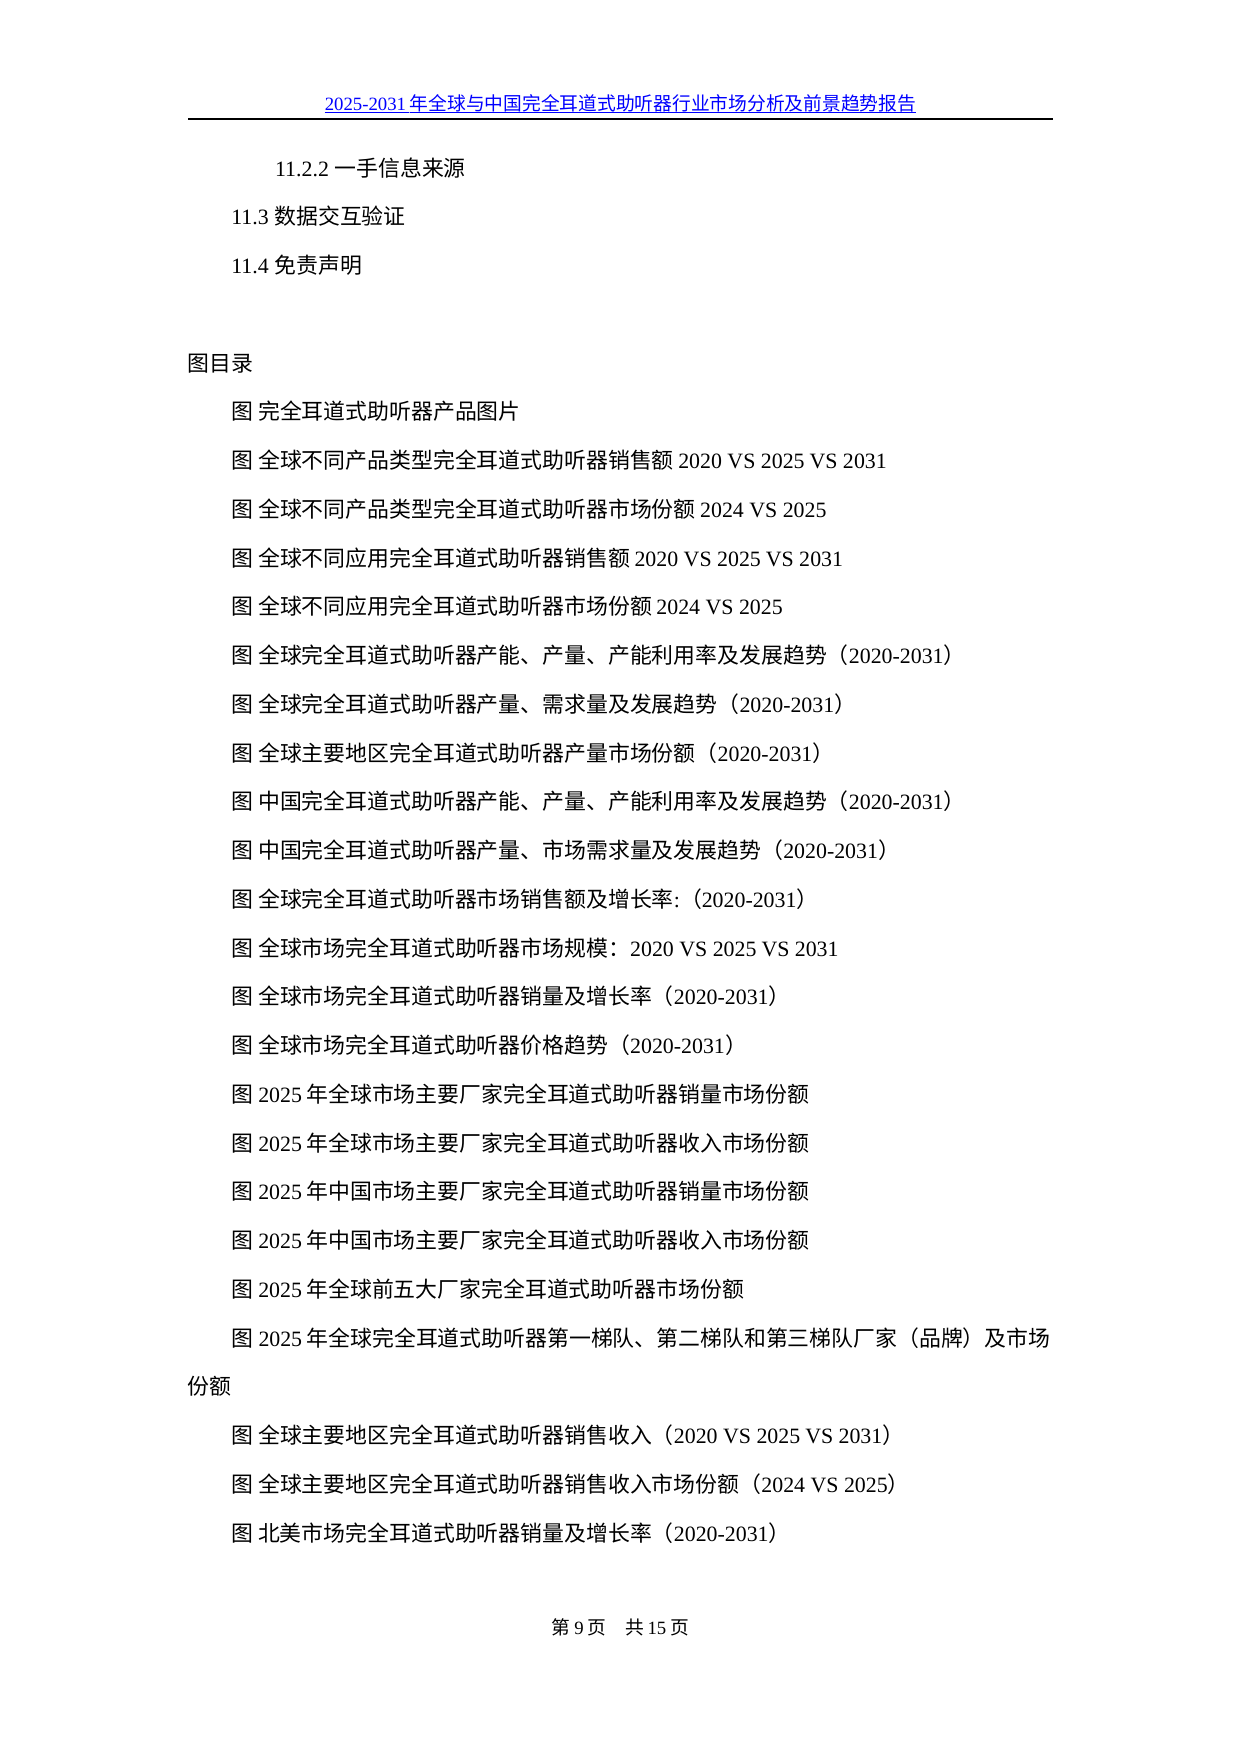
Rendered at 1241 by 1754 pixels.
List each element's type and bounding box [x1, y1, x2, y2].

text [187, 150, 1053, 1548]
